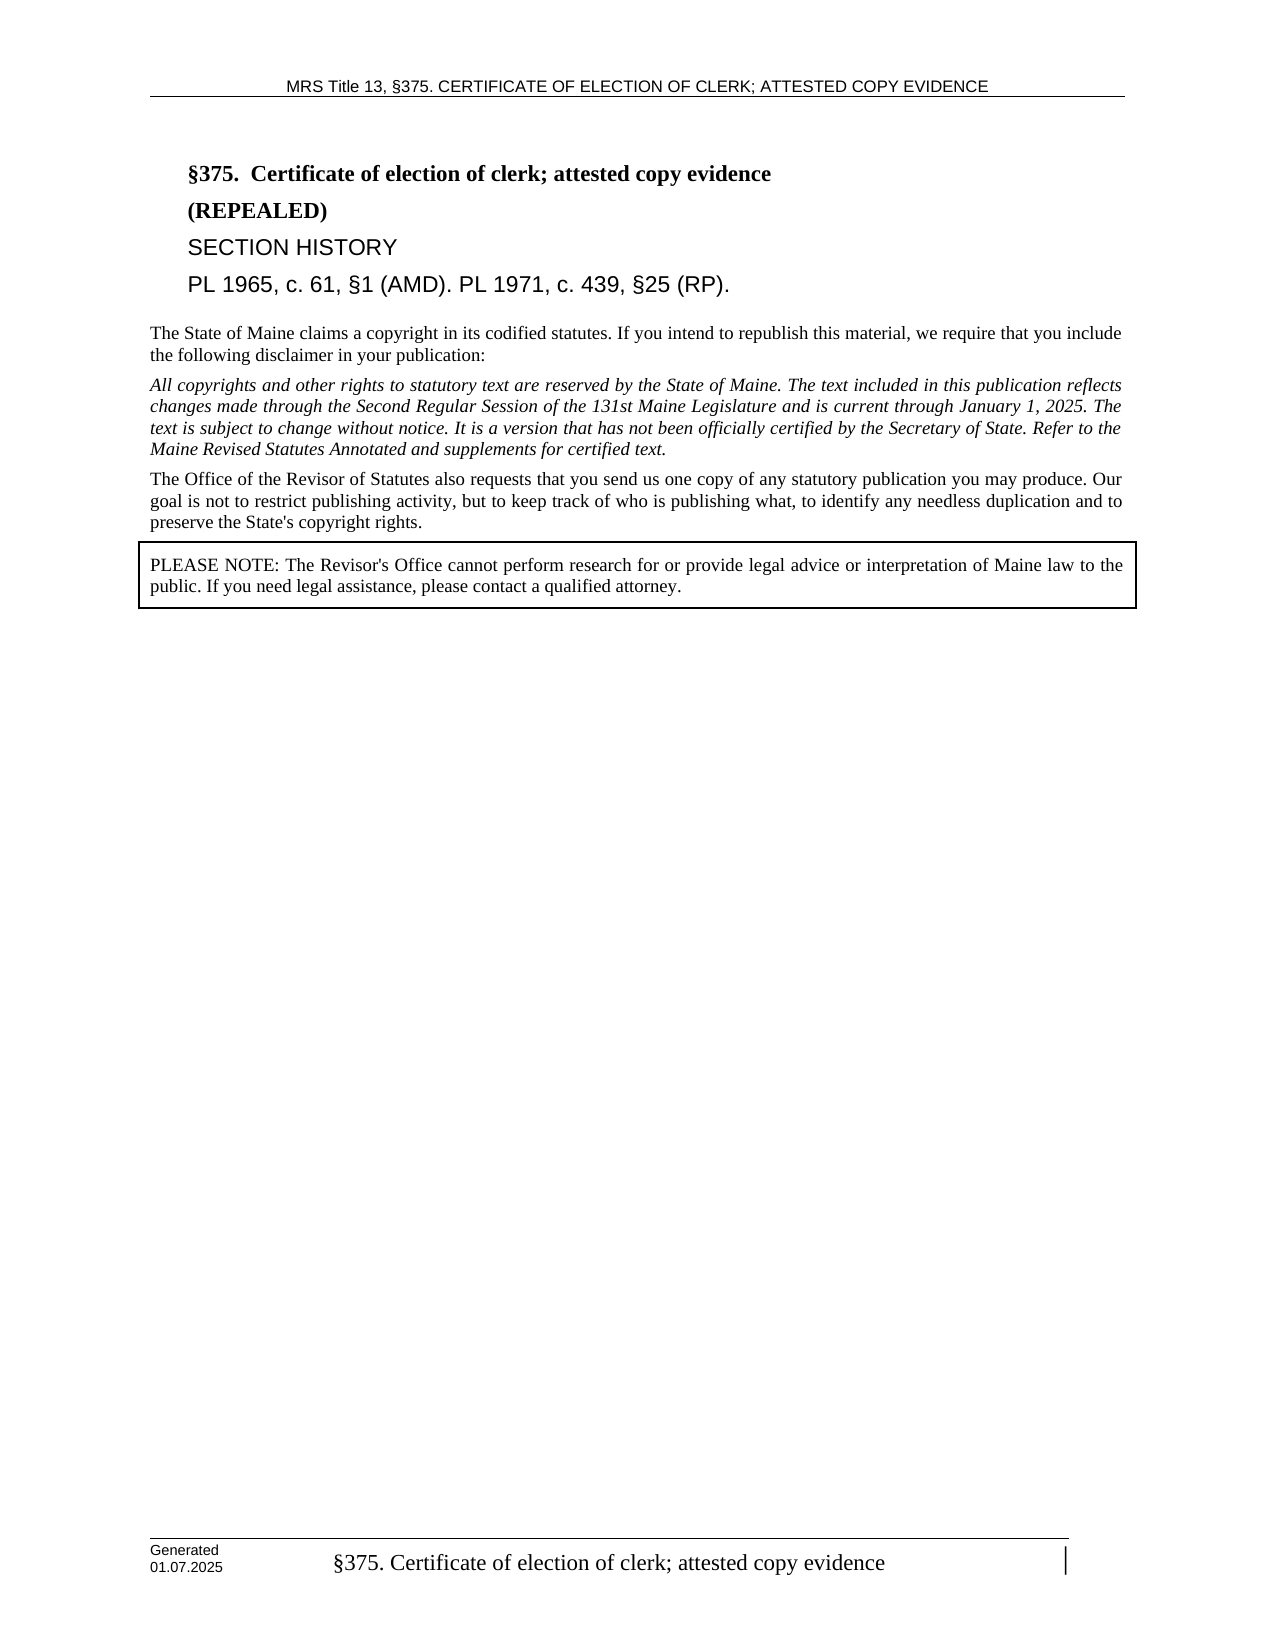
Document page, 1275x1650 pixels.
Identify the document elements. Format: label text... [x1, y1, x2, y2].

text (REPEALED) [187, 197, 1125, 223]
text PLEASE NOTE: The Revisor's Office cannot perform research for or provide legal advice or interpretation of Maine law to the public. If you need legal assistance, please contact a qualified attorney. [140, 543, 1135, 607]
text The State of Maine claims a copyright in its codified statutes. If you intend to republish this material, we require that you include the following disclaimer in your publication: [150, 322, 1125, 365]
text The Office of the Revisor of Statutes also requests that you send us one copy of any statutory publication you may produce. Our goal is not to restrict publishing activity, but to keep track of who is publishing what, to identify any needless duplication and to preserve the State's copyright rights. [150, 468, 1125, 533]
text SECTION HISTORY [187, 234, 1125, 260]
text All copyrights and other rights to statutory text are reserved by the State of Maine. The text included in this publication reflects changes made through the Second Regular Session of the 131st Maine Legislature and is current through January 1, 2025 . The text is subject to change without notice. It is a version that has not been officially certified by the Secretary of State. Refer to the Maine Revised Statutes Annotated and supplements for certified text. [150, 373, 1125, 460]
text PL 1965, c. 61, §1 (AMD). PL 1971, c. 439, §25 (RP). [187, 271, 1125, 297]
text §375. Certificate of election of clerk; attested copy evidence [187, 160, 1125, 187]
